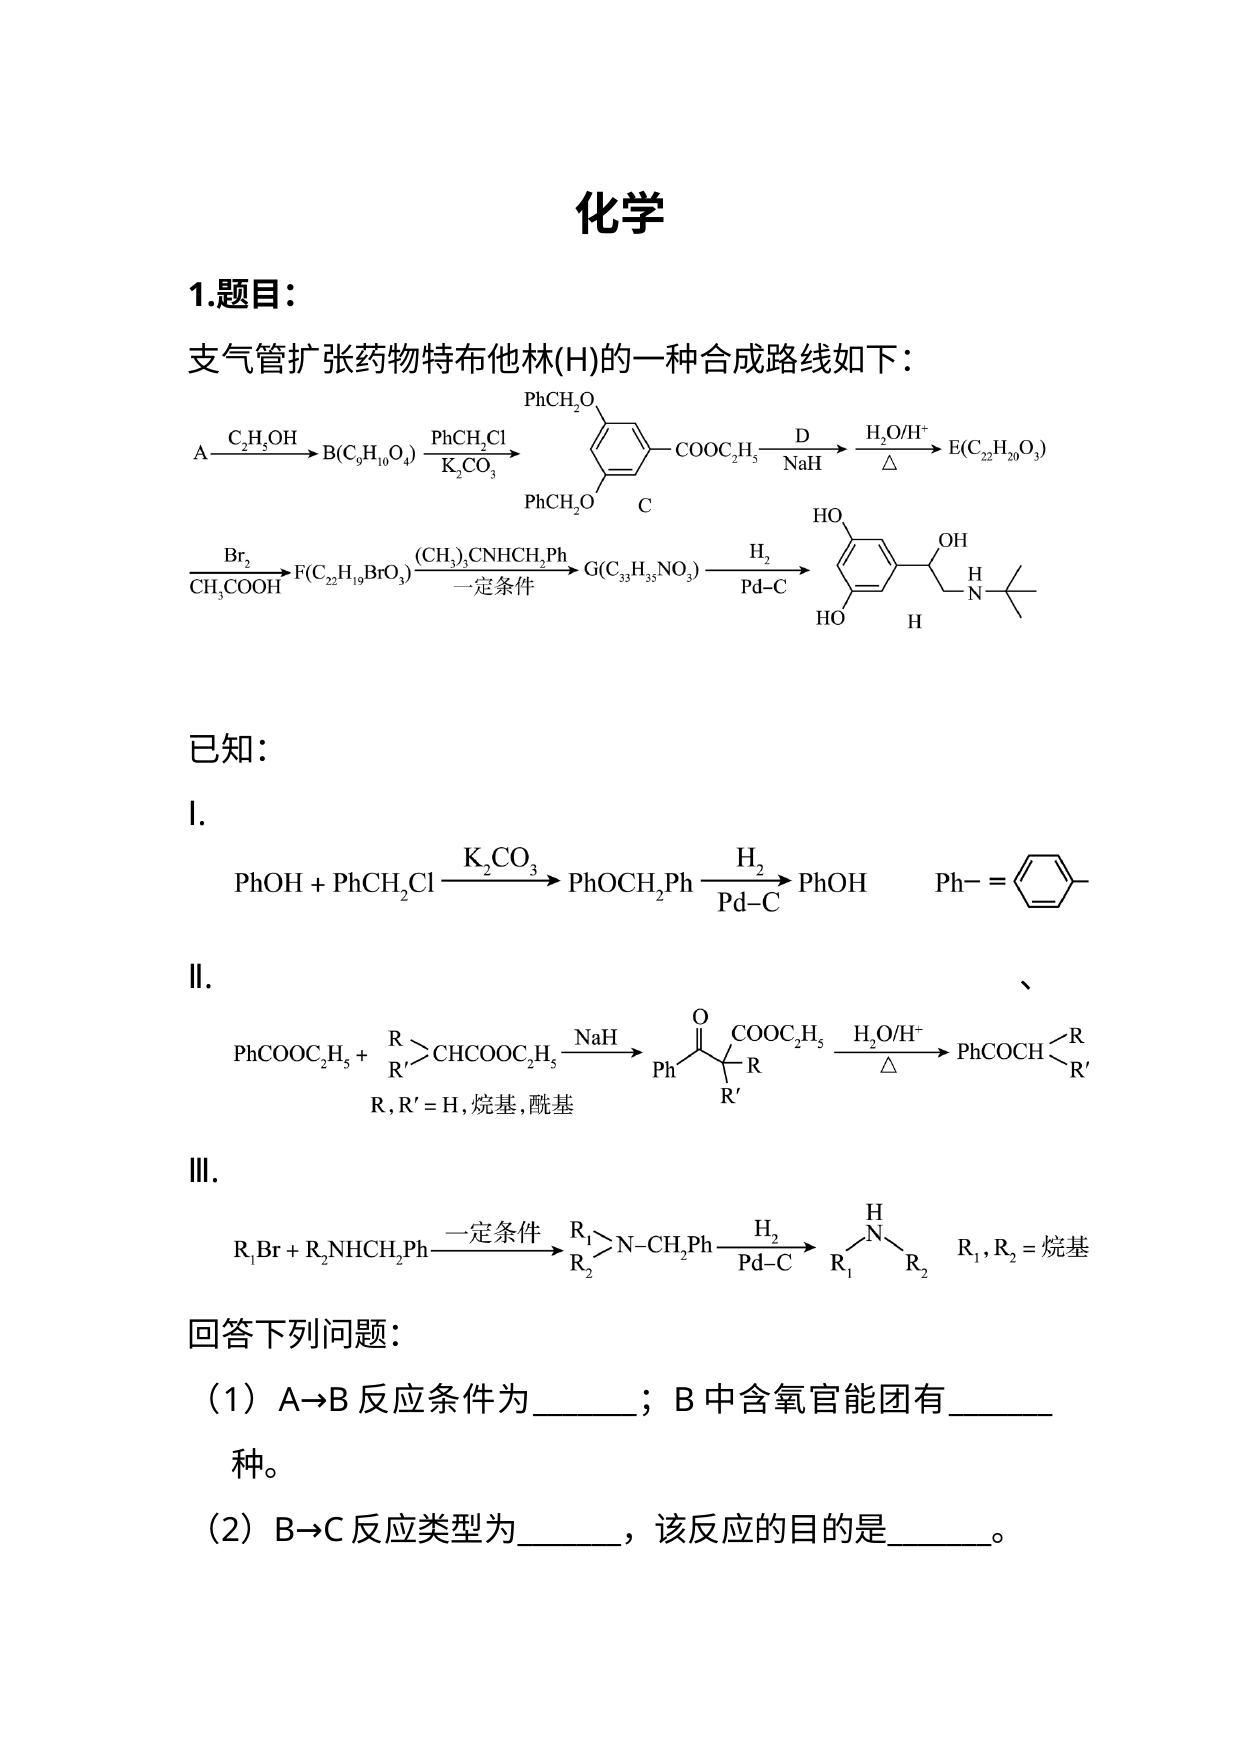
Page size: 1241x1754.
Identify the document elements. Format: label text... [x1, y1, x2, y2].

picture [231, 1007, 1091, 1117]
picture [187, 389, 1047, 630]
picture [231, 844, 1091, 914]
list 已知： [187, 714, 1053, 779]
list 回答下列问题： [187, 1299, 1053, 1364]
list （1）A→B反应条件为_______；B中含氧官能团有_______种。 [187, 1364, 1053, 1494]
list 支气管扩张药物特布他林(H)的一种合成路线如下： [187, 324, 1053, 389]
list （2）B→C反应类型为_______，该反应的目的是_______。 [187, 1494, 1053, 1559]
list 化学 [187, 162, 1053, 259]
picture [231, 1202, 1091, 1280]
list 1.题目： [187, 259, 1053, 324]
